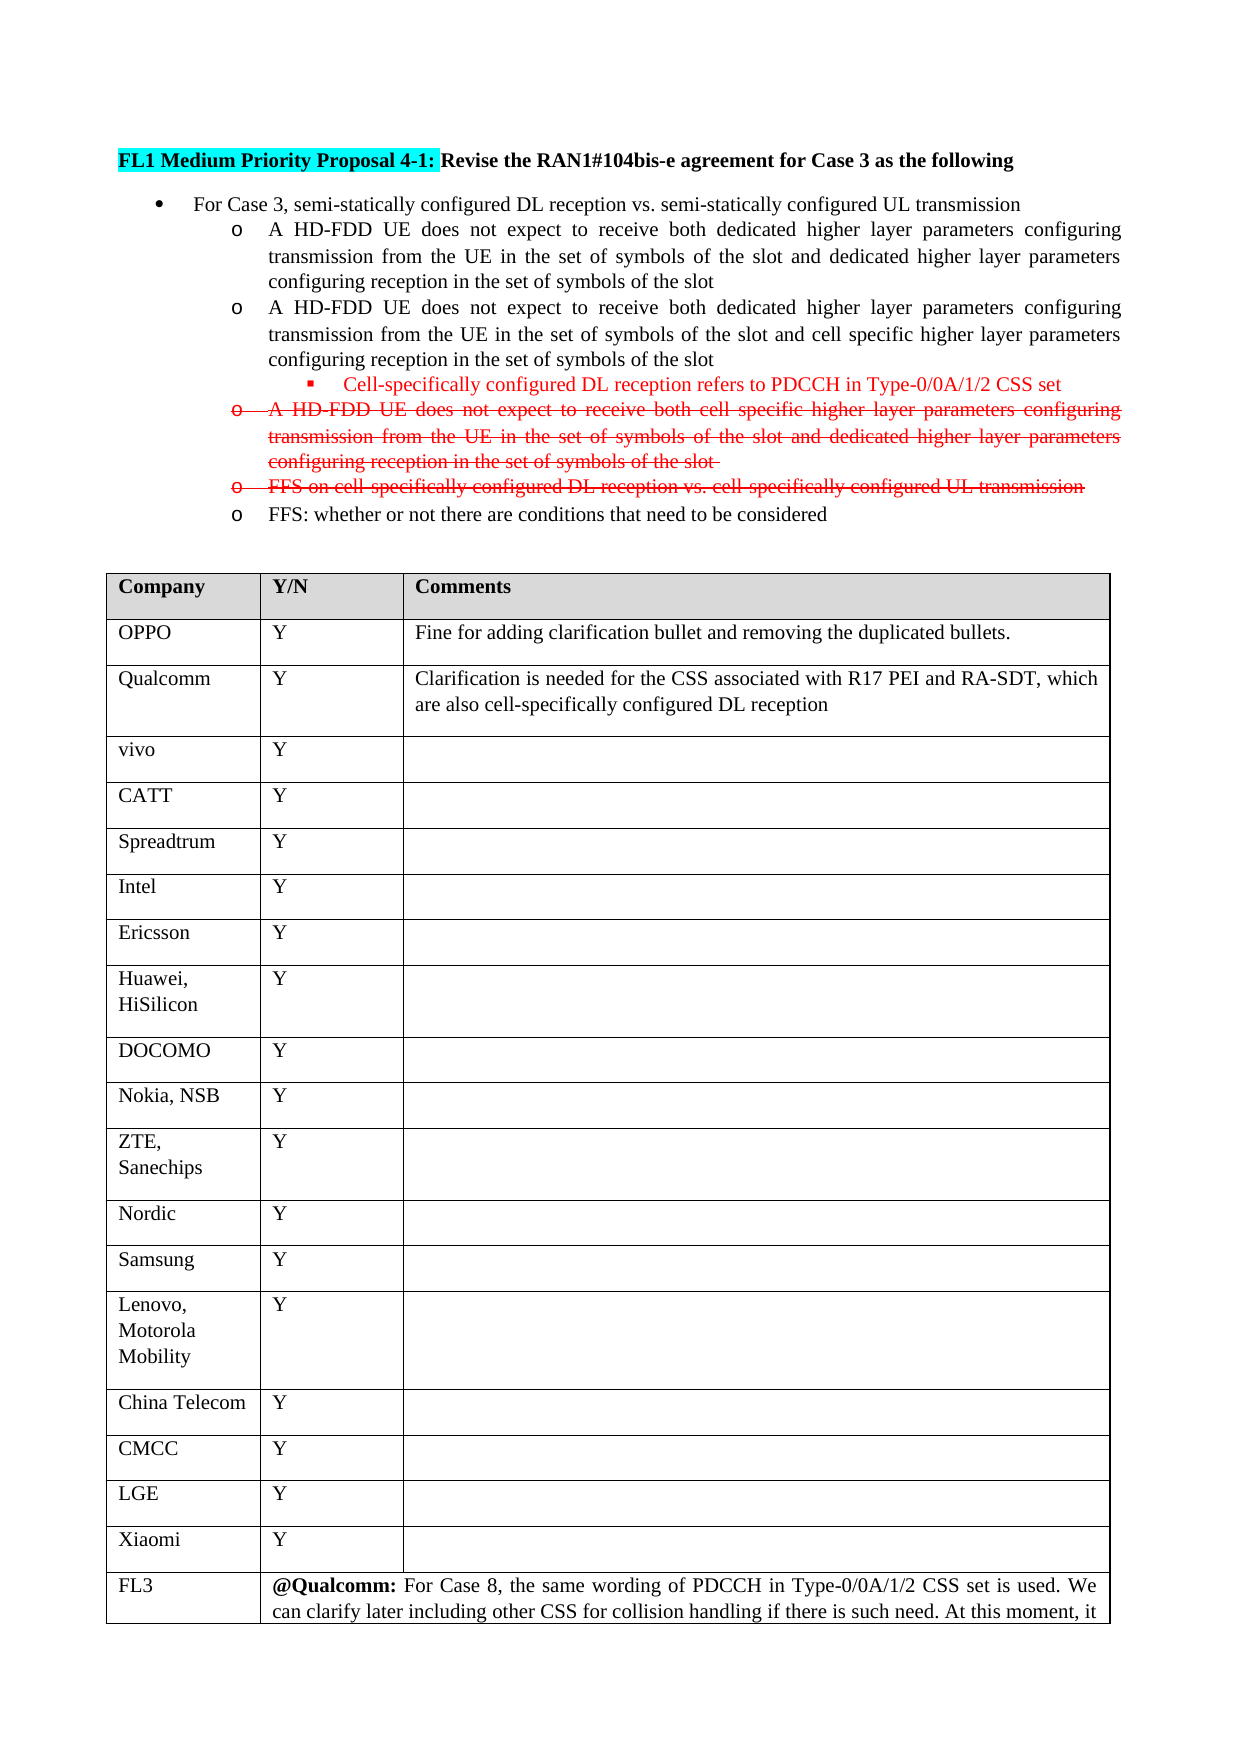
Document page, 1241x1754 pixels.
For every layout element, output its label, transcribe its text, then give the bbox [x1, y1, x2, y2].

list A HD-FDD UE does not expect to receive both cell specific higher layer parameters configuring transmission from the UE in the set of symbols of the slot and dedicated higher layer parameters configuring reception in the set of symbols of the slot [231, 397, 1122, 473]
table_cell Y [261, 1292, 403, 1389]
table_cell [404, 920, 1109, 965]
table_cell Fine for adding clarification bullet and removing the duplicated bullets. [404, 620, 1109, 664]
table_cell Y [261, 1246, 403, 1291]
table_cell Intel [107, 875, 260, 919]
table_cell [404, 1481, 1109, 1526]
table_cell [404, 1436, 1109, 1480]
table_cell [404, 1292, 1109, 1389]
table_cell China Telecom [107, 1390, 260, 1434]
table_cell Qualcomm [107, 666, 260, 736]
table_header Comments [404, 574, 1109, 619]
table_header Company [107, 574, 260, 619]
table_cell [404, 1083, 1109, 1128]
table_cell [404, 966, 1109, 1037]
table_cell Y [261, 920, 403, 965]
table_cell Y [261, 875, 403, 919]
table_cell Y [261, 829, 403, 873]
table_cell [404, 783, 1109, 828]
table_cell Y [261, 1129, 403, 1200]
table_cell [404, 875, 1109, 919]
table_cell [261, 1573, 1109, 1623]
table_cell Spreadtrum [107, 829, 260, 873]
table_cell Y [261, 966, 403, 1037]
table_cell Lenovo, Motorola Mobility [107, 1292, 260, 1389]
table_cell [404, 1527, 1109, 1572]
table_cell DOCOMO [107, 1038, 260, 1082]
table_cell [404, 829, 1109, 873]
table_cell [404, 1246, 1109, 1291]
table_cell Y [261, 737, 403, 782]
table_cell [404, 1390, 1109, 1434]
table_cell Ericsson [107, 920, 260, 965]
table_cell Y [261, 1527, 403, 1572]
table_cell Y [261, 620, 403, 664]
table_cell OPPO [107, 620, 260, 664]
table_cell Y [261, 1201, 403, 1245]
text FL1 Medium Priority Proposal 4-1: Revise the RAN1#104bis-e agreement for Case 3 as the following [118, 147, 1122, 172]
table_cell Huawei, HiSilicon [107, 966, 260, 1037]
table_cell Y [261, 1083, 403, 1128]
table_cell Clarification is needed for the CSS associated with R17 PEI and RA-SDT, which are also cell-specifically configured DL reception [404, 666, 1109, 736]
table_cell [404, 1129, 1109, 1200]
table_cell Nordic [107, 1201, 260, 1245]
list FFS on cell-specifically configured DL reception vs. cell-specifically configured UL transmission [231, 474, 1122, 500]
list A HD-FDD UE does not expect to receive both dedicated higher layer parameters configuring transmission from the UE in the set of symbols of the slot and cell specific higher layer parameters configuring reception in the set of symbols of the slot [231, 295, 1122, 371]
table_cell [404, 737, 1109, 782]
table_header Y/N [261, 574, 403, 619]
table_cell CMCC [107, 1436, 260, 1480]
list A HD-FDD UE does not expect to receive both dedicated higher layer parameters configuring transmission from the UE in the set of symbols of the slot and dedicated higher layer parameters configuring reception in the set of symbols of the slot [231, 217, 1122, 293]
list FFS: whether or not there are conditions that need to be considered [231, 501, 1122, 527]
table_cell Nokia, NSB [107, 1083, 260, 1128]
table_cell CATT [107, 783, 260, 828]
table_cell LGE [107, 1481, 260, 1526]
table_cell [404, 1201, 1109, 1245]
table_cell ZTE, Sanechips [107, 1129, 260, 1200]
table_cell [404, 1038, 1109, 1082]
table_cell Y [261, 783, 403, 828]
table_cell Y [261, 1481, 403, 1526]
table_cell Y [261, 1390, 403, 1434]
table_cell Xiaomi [107, 1527, 260, 1572]
list Cell-specifically configured DL reception refers to PDCCH in Type-0/0A/1/2 CSS set [306, 372, 1122, 396]
table_cell Y [261, 1038, 403, 1082]
table_cell vivo [107, 737, 260, 782]
table_cell Y [261, 666, 403, 736]
table_cell Y [261, 1436, 403, 1480]
list For Case 3, semi-statically configured DL reception vs. semi-statically configured UL transmission [156, 192, 1122, 216]
table_cell Samsung [107, 1246, 260, 1291]
table_cell FL3 [107, 1573, 260, 1623]
